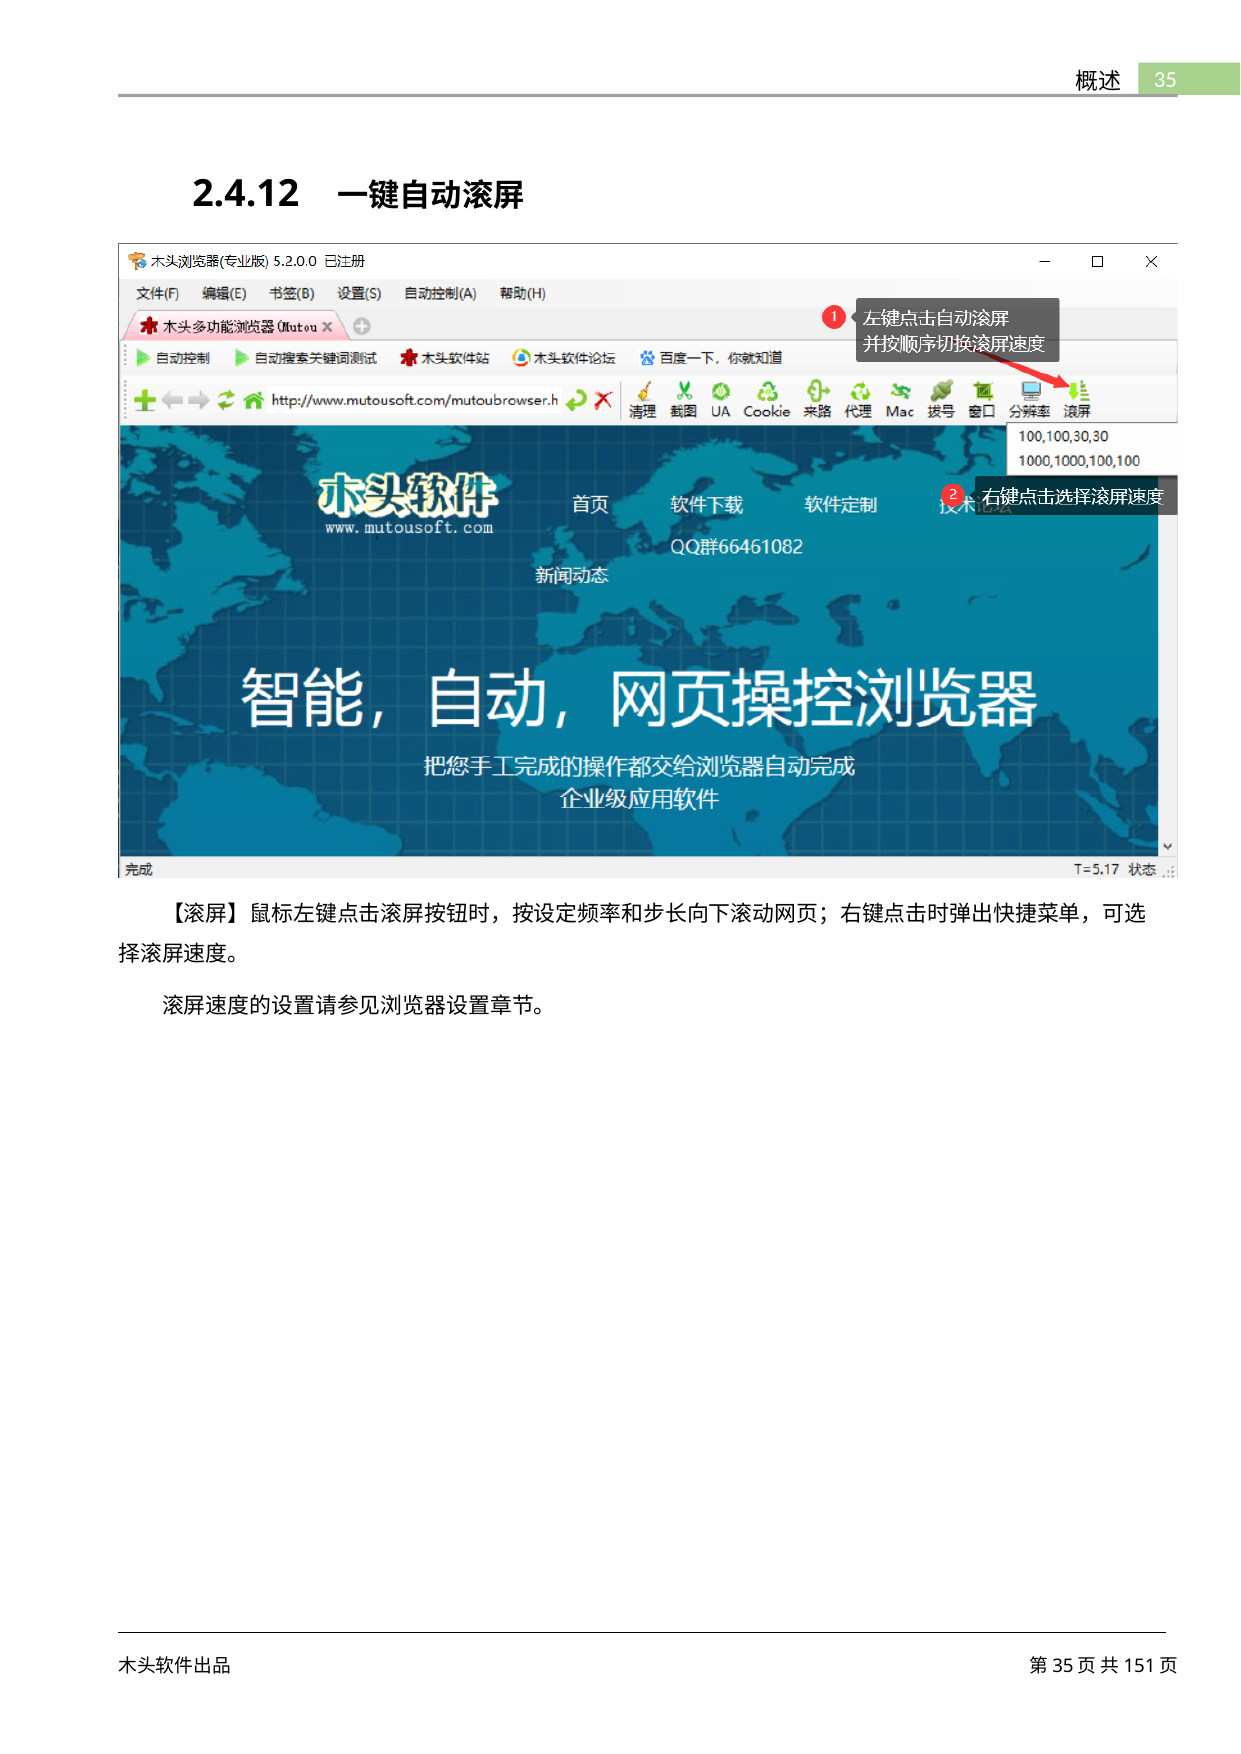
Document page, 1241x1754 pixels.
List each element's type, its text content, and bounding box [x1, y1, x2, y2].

text 滚屏速度的设置请参见浏览器设置章节。 [118, 988, 1166, 1020]
picture [118, 243, 1178, 878]
text 【滚屏】鼠标左键点击滚屏按钮时，按设定频率和步长向下滚动网页；右键点击时弹出快捷菜单，可选择滚屏速度。 [118, 896, 1166, 968]
subtitle 一键自动滚屏 [129, 167, 1166, 218]
